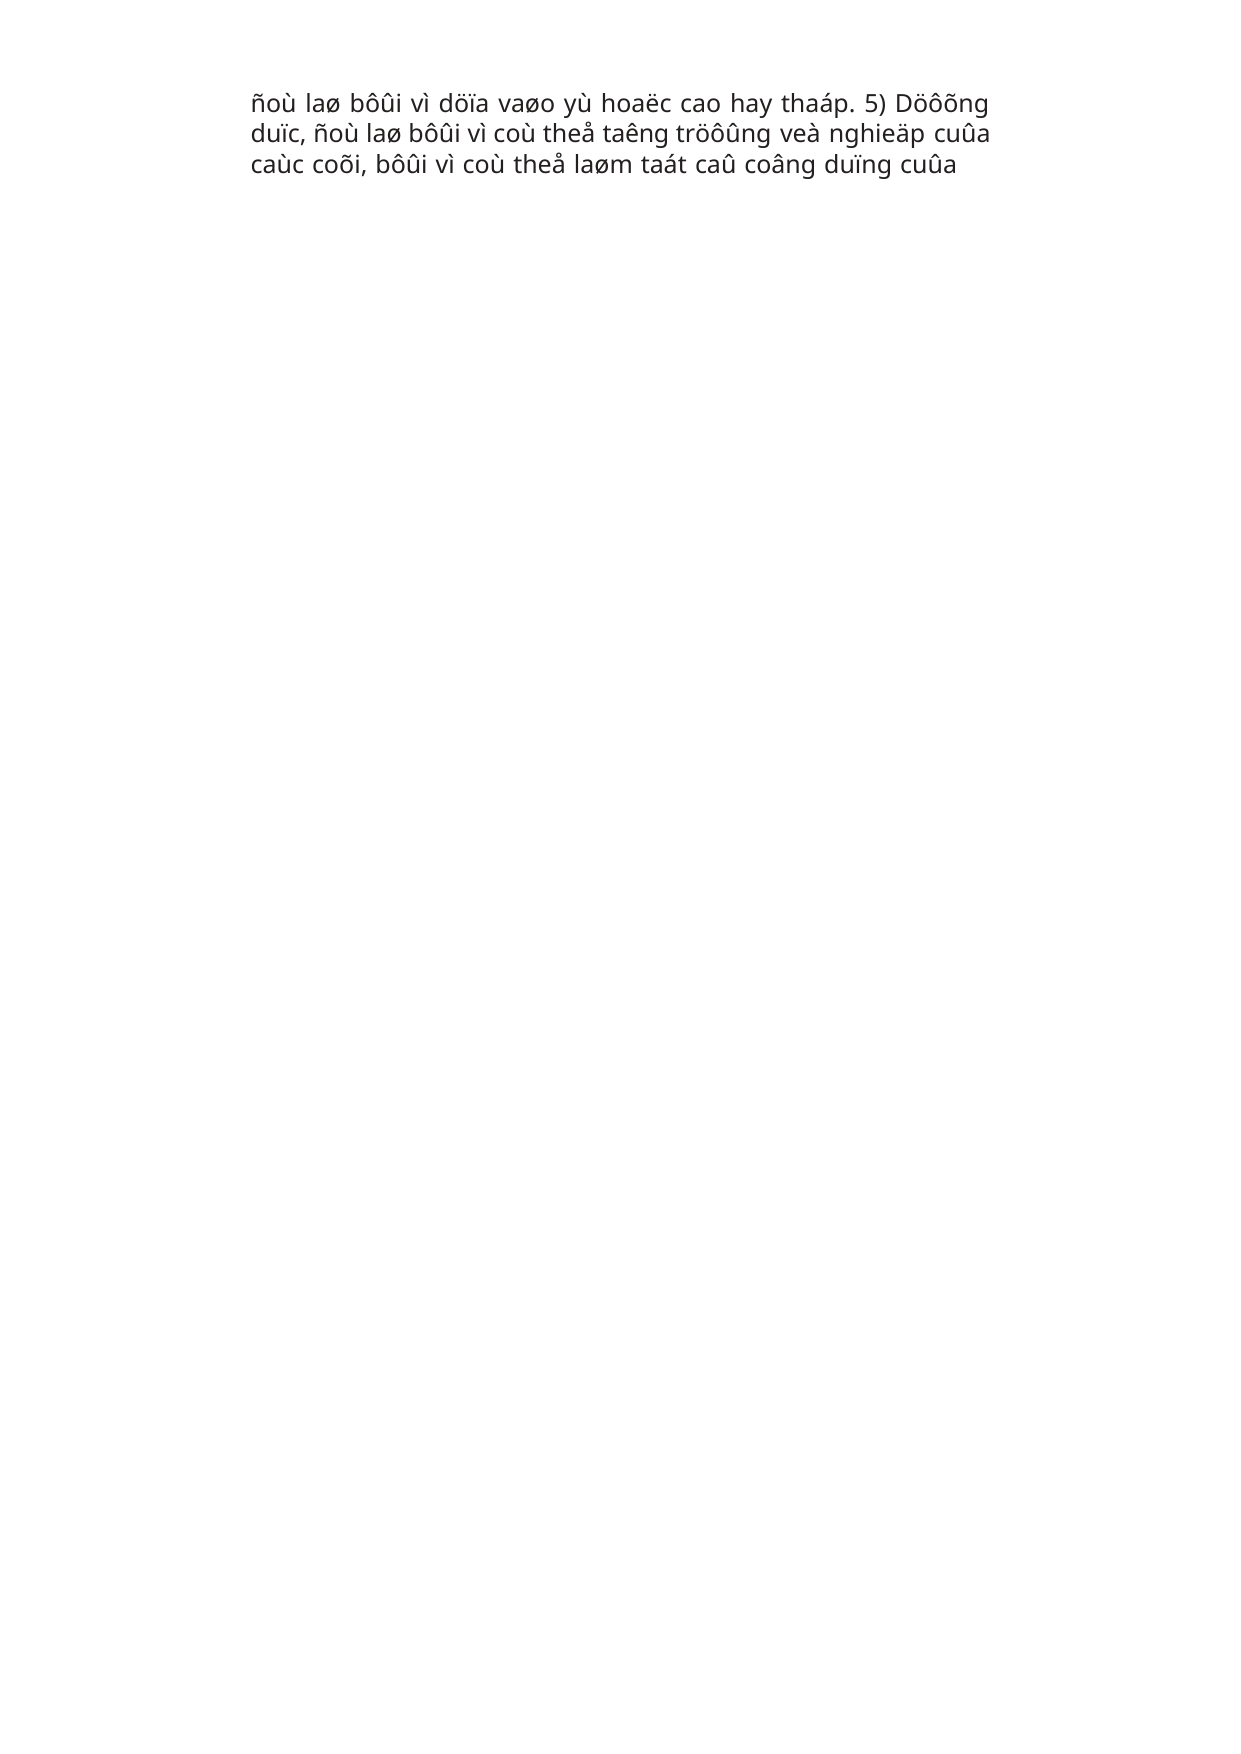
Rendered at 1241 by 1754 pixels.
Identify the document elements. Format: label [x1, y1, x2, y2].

text [250, 87, 990, 181]
